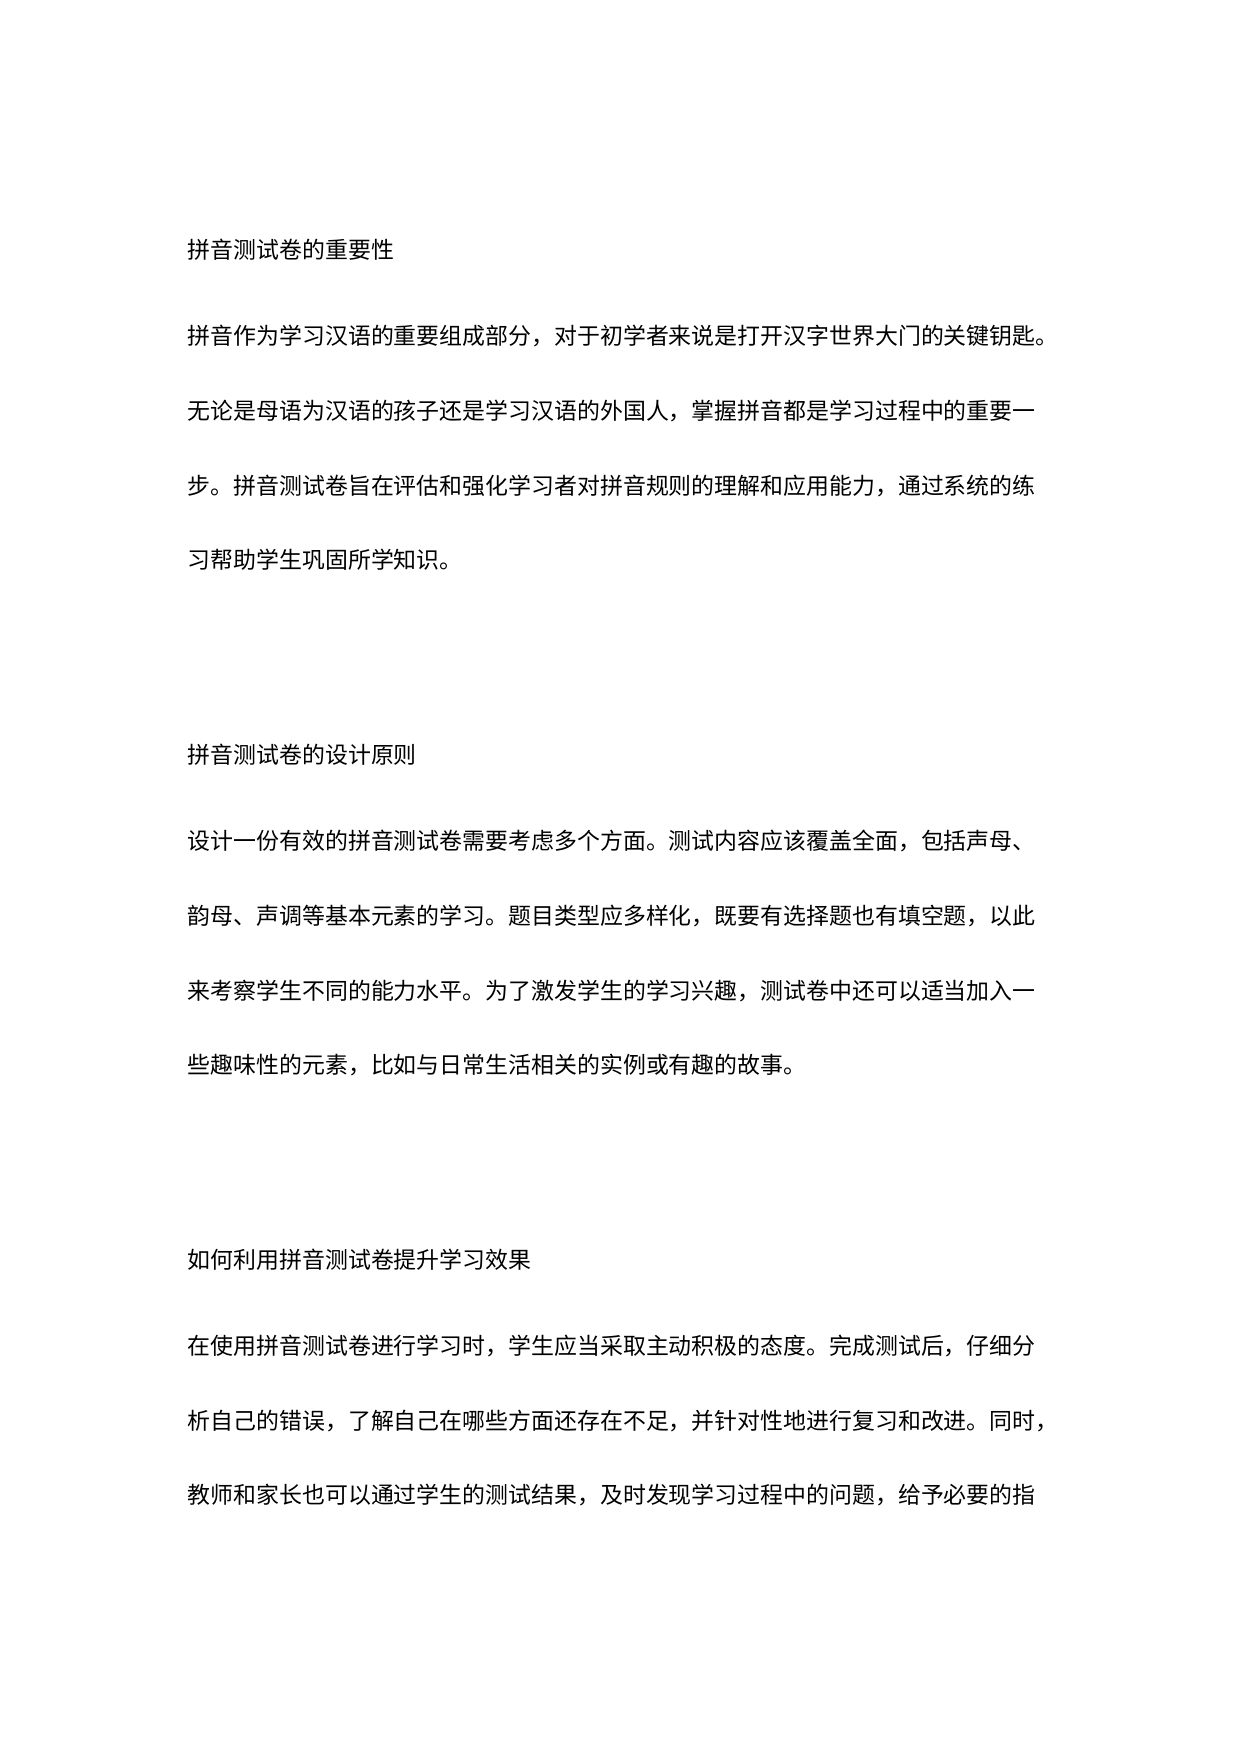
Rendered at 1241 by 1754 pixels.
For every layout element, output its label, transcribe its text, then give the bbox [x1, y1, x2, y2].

text 拼音测试卷的重要性 [187, 216, 1053, 281]
text 拼音测试卷的设计原则 [187, 721, 1053, 786]
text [187, 1312, 1053, 1527]
text 如何利用拼音测试卷提升学习效果 [187, 1226, 1053, 1291]
text 设计一份有效的拼音测试卷需要考虑多个方面。测试内容应该覆盖全面，包括声母、韵母、声调等基本元素的学习。题目类型应多样化，既要有选择题也有填空题，以此来考察学生不同的能力水平。为了激发学生的学习兴趣，测试卷中还可以适当加入一些趣味性的元素，比如与日常生活相关的实例或有趣的故事。 [187, 807, 1053, 1096]
text 拼音作为学习汉语的重要组成部分，对于初学者来说是打开汉字世界大门的关键钥匙。无论是母语为汉语的孩子还是学习汉语的外国人，掌握拼音都是学习过程中的重要一步。拼音测试卷旨在评估和强化学习者对拼音规则的理解和应用能力，通过系统的练习帮助学生巩固所学知识。 [187, 302, 1053, 591]
